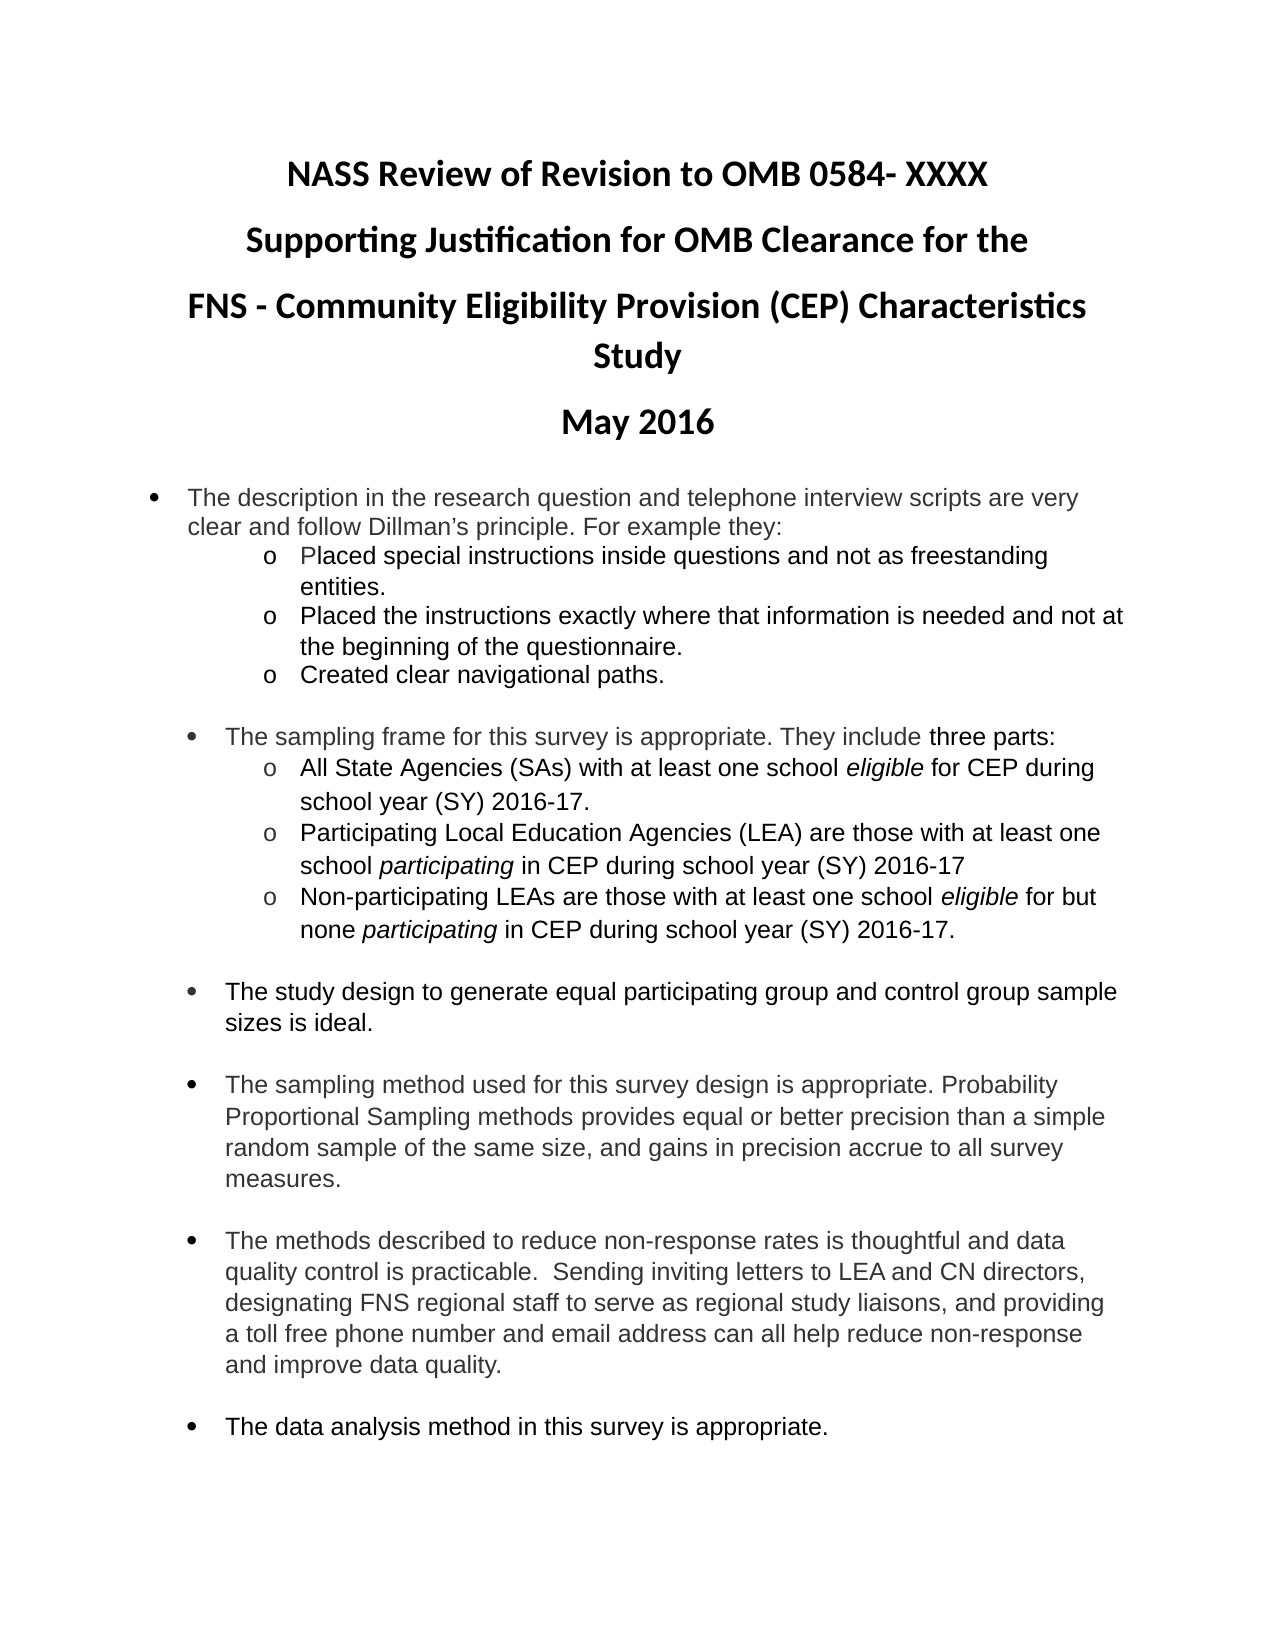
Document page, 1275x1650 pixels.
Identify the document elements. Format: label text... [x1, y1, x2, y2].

list Placed the instructions exactly where that information is needed and not at the beginning of the questionnaire. [262, 601, 1125, 660]
list The data analysis method in this survey is appropriate. [187, 1412, 1155, 1441]
list The sampling method used for this survey design is appropriate. Probability Proportional Sampling methods provides equal or better precision than a simple random sample of the same size, and gains in precision accrue to all survey measures. [187, 1071, 1125, 1192]
text Supporting Justification for OMB Clearance for the [150, 216, 1125, 262]
text NASS Review of Revision to OMB 0584- XXXX [150, 150, 1125, 196]
list The description in the research question and telephone interview scripts are very clear and follow Dillman’s principle. For example they: [150, 483, 1125, 541]
list The methods described to reduce non-response rates is thoughtful and data quality control is practicable. Sending inviting letters to LEA and CN directors, designating FNS regional staff to serve as regional study liaisons, and providing a toll free phone number and email address can all help reduce non-response and improve data quality. [187, 1226, 1125, 1379]
list The sampling frame for this survey is appropriate. They include three parts: [187, 722, 1125, 751]
list Participating Local Education Agencies (LEA) are those with at least one school participating in CEP during school year (SY) 2016-17 [262, 818, 1125, 880]
text May 2016 [150, 398, 1125, 444]
text FNS - Community Eligibility Provision (CEP) Characteristics Study [150, 282, 1125, 378]
list Non-participating LEAs are those with at least one school eligible for but none participating in CEP during school year (SY) 2016-17. [262, 882, 1125, 944]
list Placed special instructions inside questions and not as freestanding entities. [262, 541, 1125, 601]
list All State Agencies (SAs) with at least one school eligible for CEP during school year (SY) 2016-17. [262, 753, 1125, 815]
list The study design to generate equal participating group and control group sample sizes is ideal. [187, 977, 1125, 1037]
list Created clear navigational paths. [262, 660, 1125, 691]
